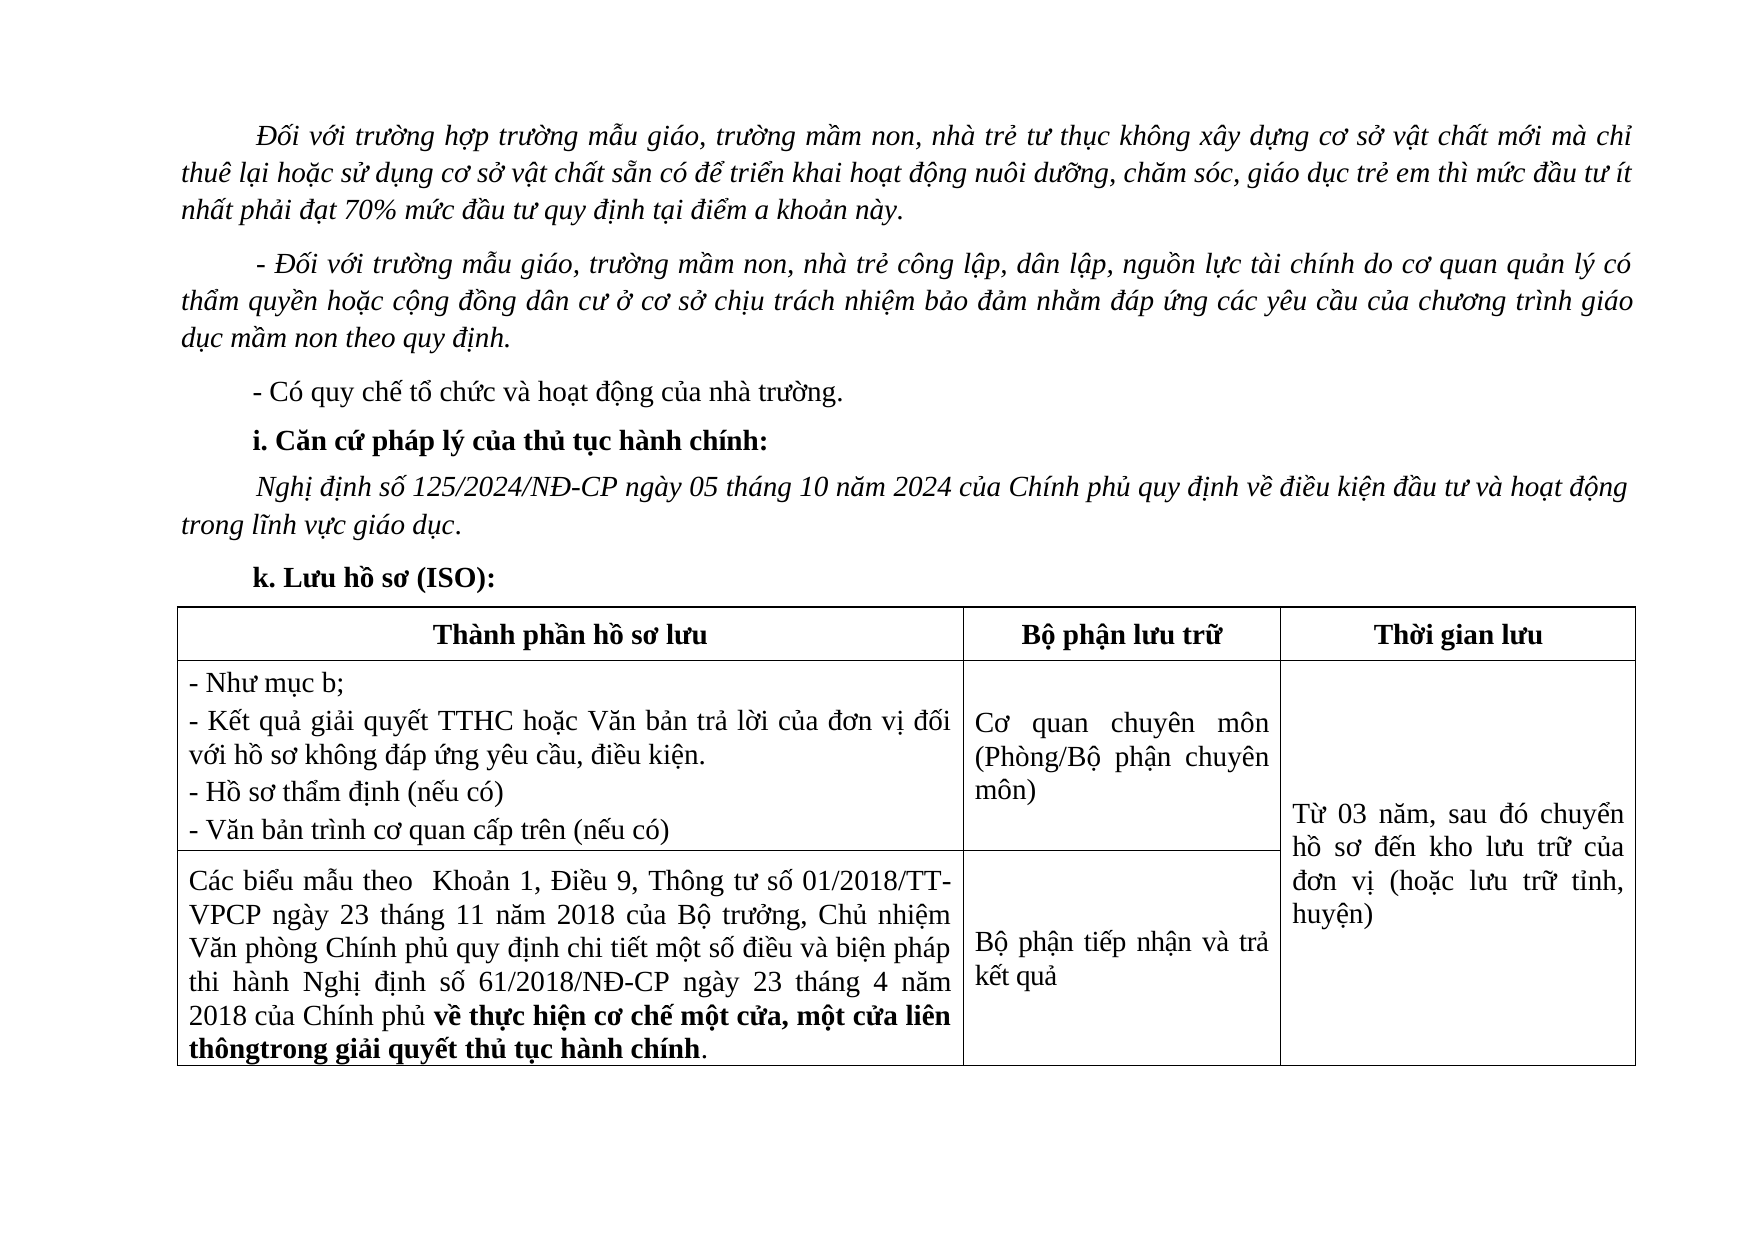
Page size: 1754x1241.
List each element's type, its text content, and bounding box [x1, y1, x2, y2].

text k. Lưu hồ sơ (ISO): [177, 560, 1636, 594]
table_header Thời gian lưu [1281, 608, 1635, 660]
text Đối với trường hợp trường mẫu giáo, trường mầm non, nhà trẻ tư thục không xây dựng cơ sở vật chất mới mà chỉ thuê lại hoặc sử dụng cơ sở vật chất sẵn có để triển khai hoạt động nuôi dưỡng, chăm sóc, giáo dục trẻ em thì mức đầu tư ít nhất phải đạt 70% mức đầu tư quy định tại điểm a khoản này. [181, 118, 1634, 226]
text - Đối với trường mẫu giáo, trường mầm non, nhà trẻ công lập, dân lập, nguồn lực tài chính do cơ quan quản lý có thẩm quyền hoặc cộng đồng dân cư ở cơ sở chịu trách nhiệm bảo đảm nhằm đáp ứng các yêu cầu của chương trình giáo dục mầm non theo quy định. [181, 246, 1634, 354]
table_cell Các biểu mẫu theo Khoản 1, Điều 9, Thông tư số 01/2018/TT-VPCP ngày 23 tháng 11 năm 2018 của Bộ trưởng, Chủ nhiệm Văn phòng Chính phủ quy định chi tiết một số điều và biện pháp thi hành Nghị định số 61/2018/NĐ-CP ngày 23 tháng 4 năm 2018 của Chính phủ về thực hiện cơ chế một cửa, một cửa liên thôngtrong giải quyết thủ tục hành chính. [178, 851, 963, 1065]
table_cell Bộ phận tiếp nhận và trả kết quả [964, 851, 1280, 1065]
text - Có quy chế tổ chức và hoạt động của nhà trường. [177, 374, 1634, 408]
text Nghị định số 125/2024/NĐ-CP ngày 05 tháng 10 năm 2024 của Chính phủ quy định về điều kiện đầu tư và hoạt động trong lĩnh vực giáo dục. [181, 469, 1634, 540]
text i. Căn cứ pháp lý của thủ tục hành chính: [177, 423, 1636, 457]
table_cell Cơ quan chuyên môn (Phòng/Bộ phận chuyên môn) [964, 661, 1280, 850]
table_header Bộ phận lưu trữ [964, 608, 1280, 660]
table_cell Từ 03 năm, sau đó chuyển hồ sơ đến kho lưu trữ của đơn vị (hoặc lưu trữ tỉnh, huyện) [1281, 661, 1635, 1065]
table_cell - Như mục b; - Kết quả giải quyết TTHC hoặc Văn bản trả lời của đơn vị đối với hồ sơ không đáp ứng yêu cầu, điều kiện. - Hồ sơ thẩm định (nếu có) - Văn bản trình cơ quan cấp trên (nếu có) [178, 661, 963, 850]
table_header Thành phần hồ sơ lưu [178, 608, 963, 660]
